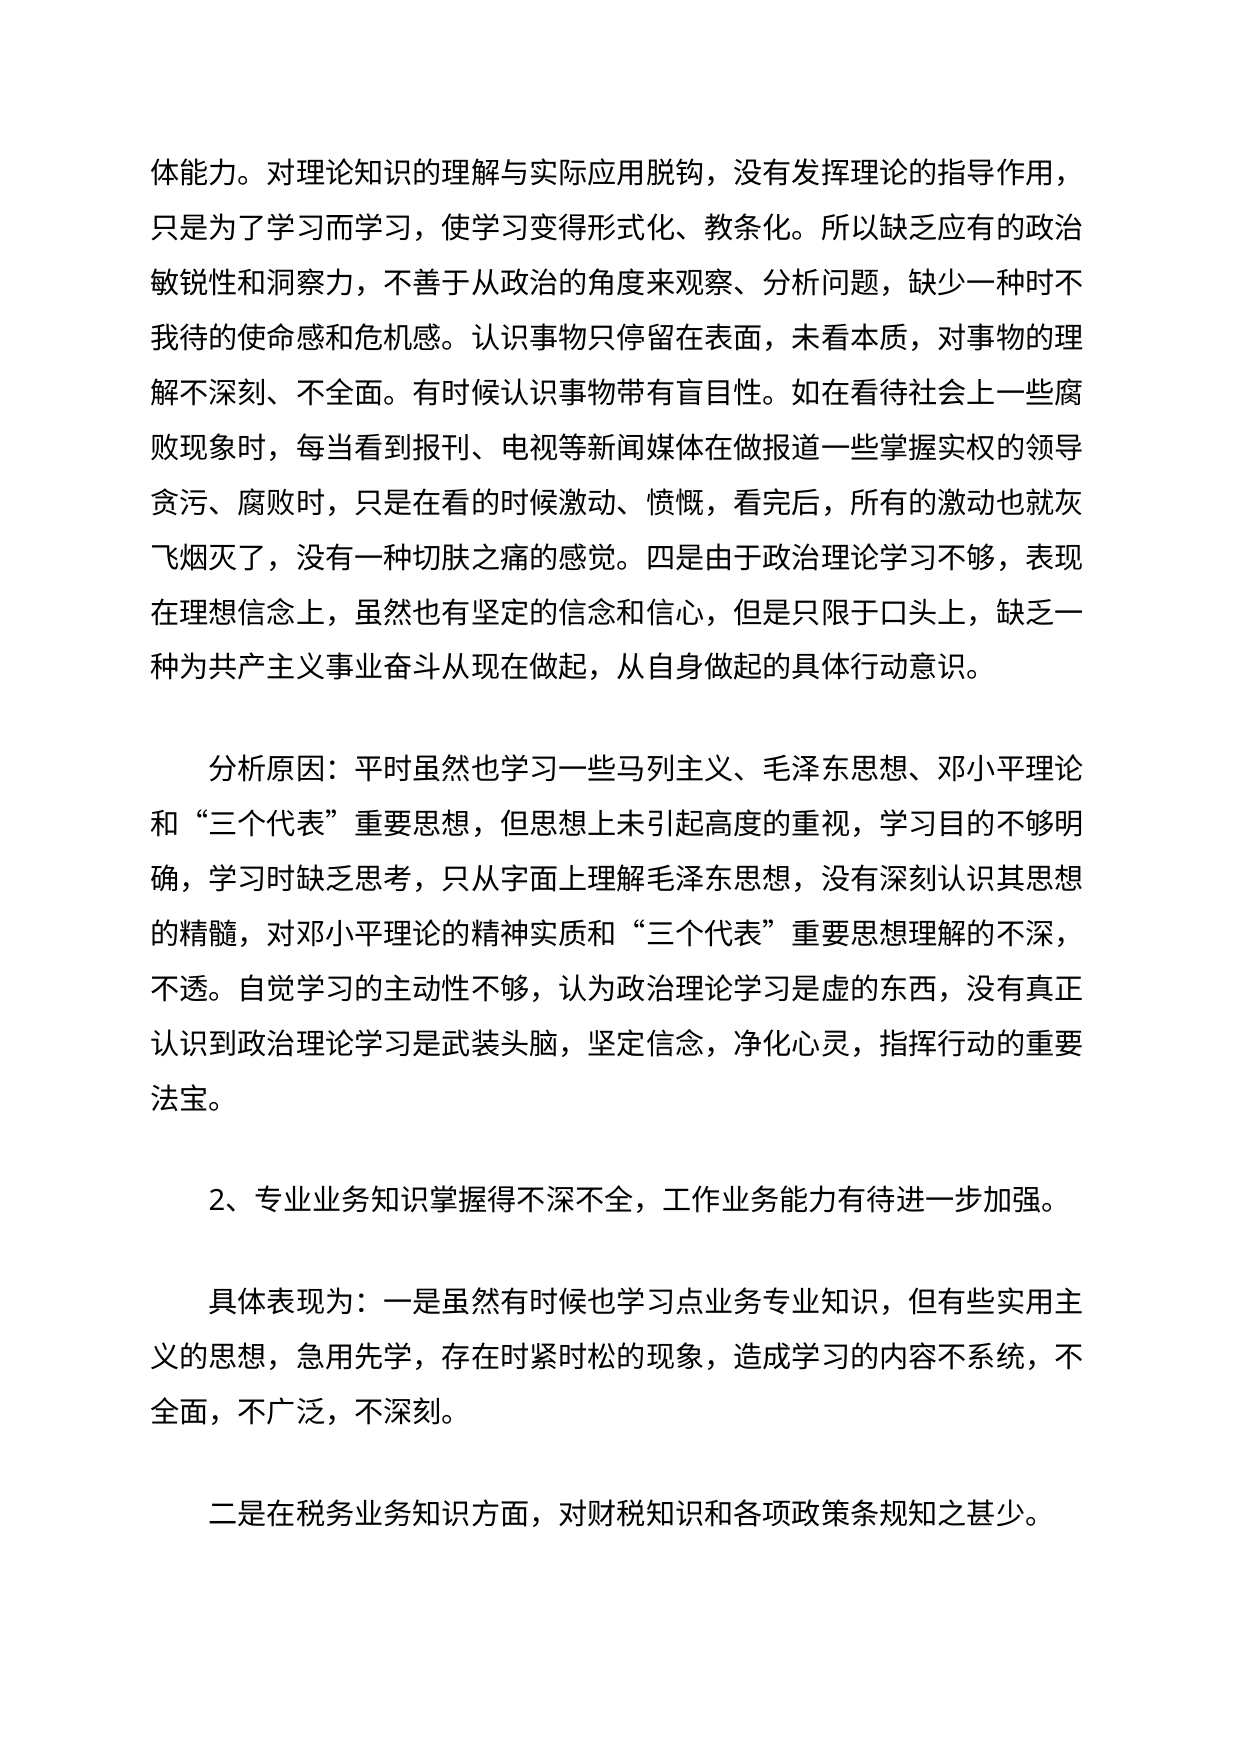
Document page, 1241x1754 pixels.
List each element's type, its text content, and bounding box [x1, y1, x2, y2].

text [150, 150, 1090, 686]
text 二是在税务业务知识方面，对财税知识和各项政策条规知之甚少。 [150, 1491, 1090, 1533]
text 具体表现为：一是虽然有时候也学习点业务专业知识，但有些实用主义的思想，急用先学，存在时紧时松的现象，造成学习的内容不系统，不全面，不广泛，不深刻。 [150, 1279, 1090, 1431]
text 分析原因：平时虽然也学习一些马列主义、毛泽东思想、邓小平理论和“三个代表”重要思想，但思想上未引起高度的重视，学习目的不够明确，学习时缺乏思考，只从字面上理解毛泽东思想，没有深刻认识其思想的精髓，对邓小平理论的精神实质和“三个代表”重要思想理解的不深，不透。自觉学习的主动性不够，认为政治理论学习是虚的东西，没有真正认识到政治理论学习是武装头脑，坚定信念，净化心灵，指挥行动的重要法宝。 [150, 746, 1090, 1117]
text 2、专业业务知识掌握得不深不全，工作业务能力有待进一步加强。 [150, 1177, 1090, 1219]
